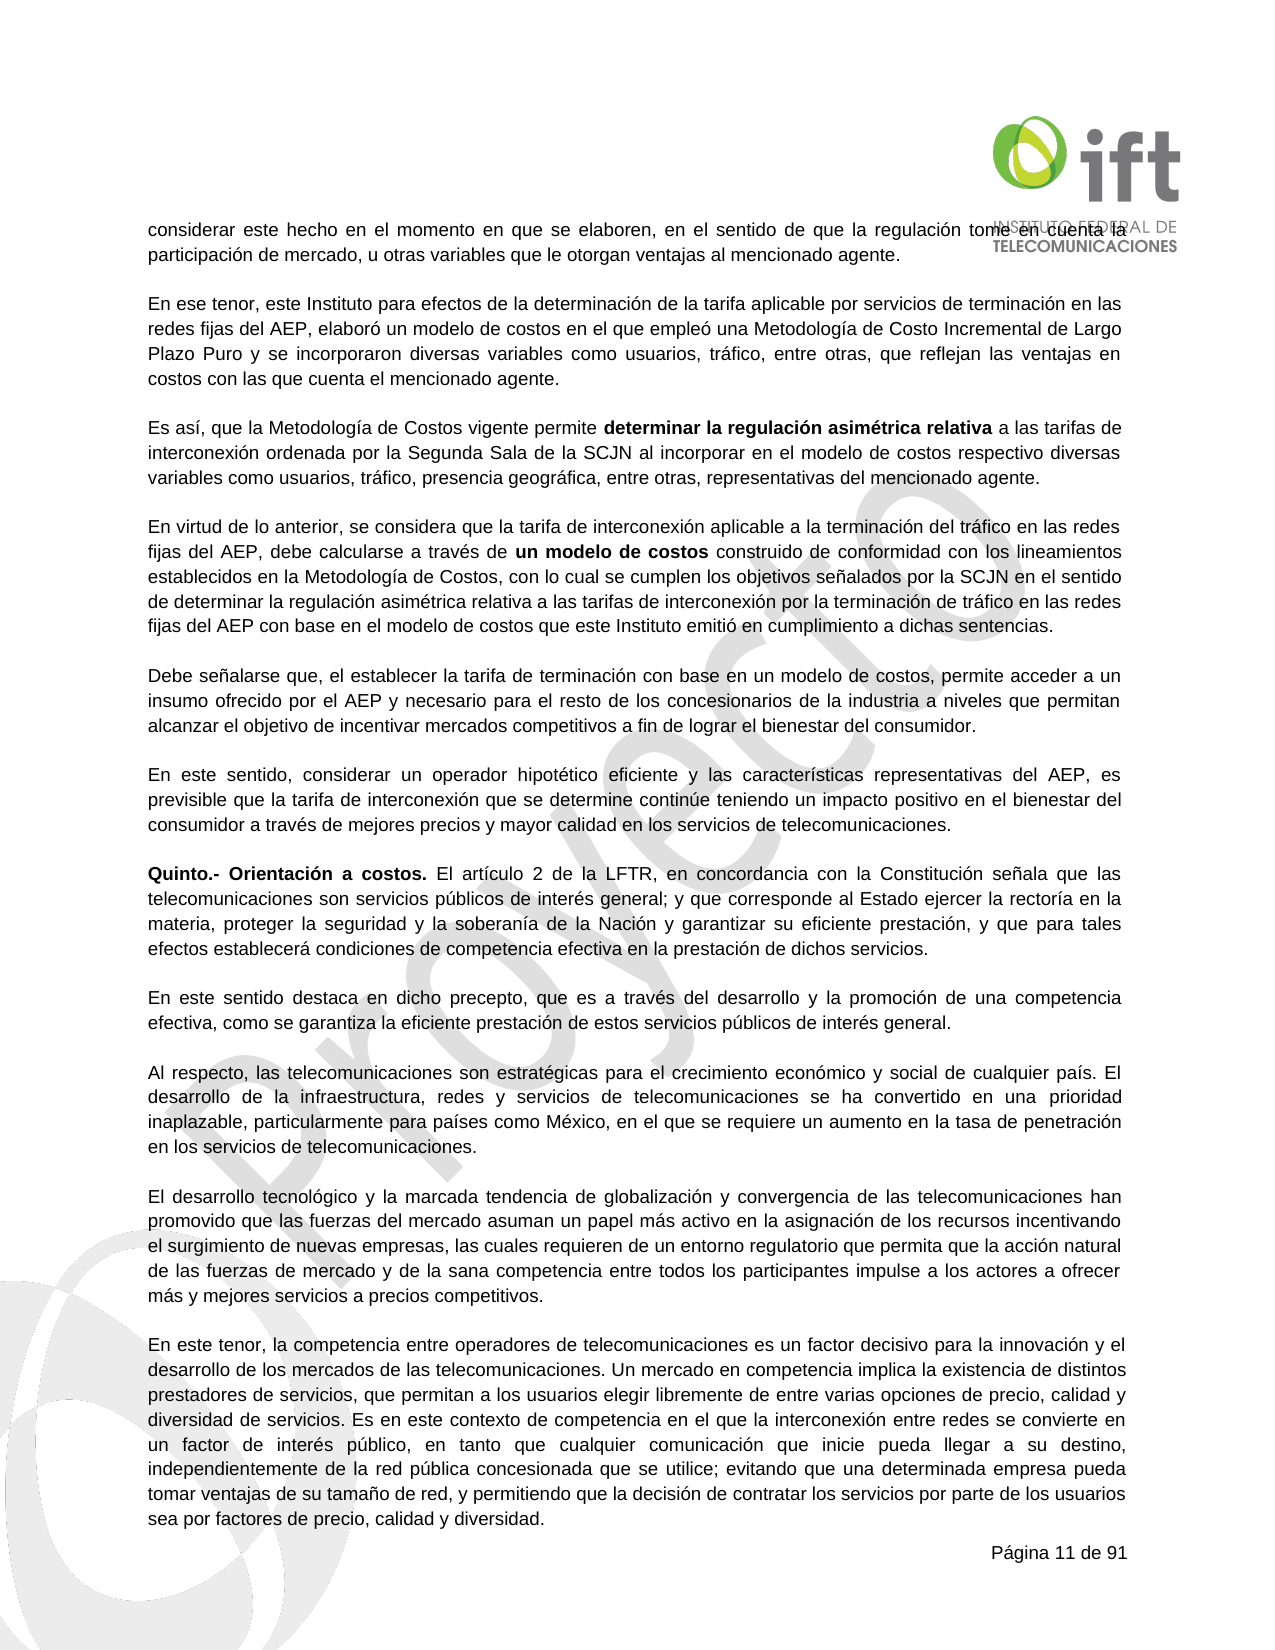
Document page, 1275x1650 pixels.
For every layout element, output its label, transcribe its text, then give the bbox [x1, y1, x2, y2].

text En ese tenor, este Instituto para efectos de la determinación de la tarifa aplicable por servicios de terminación en las redes fijas del AEP, elaboró un modelo de costos en el que empleó una Metodología de Costo Incremental de Largo Plazo Puro y se incorporaron diversas variables como usuarios, tráfico, entre otras, que reflejan las ventajas en costos con las que cuenta el mencionado agente. [148, 293, 1122, 389]
text Quinto.- Orientación a costos. El artículo 2 de la LFTR, en concordancia con la Constitución señala que las telecomunicaciones son servicios públicos de interés general; y que corresponde al Estado ejercer la rectoría en la materia, proteger la seguridad y la soberanía de la Nación y garantizar su eficiente prestación, y que para tales efectos establecerá condiciones de competencia efectiva en la prestación de dichos servicios. [148, 863, 1122, 959]
text Es así, que la Metodología de Costos vigente permite determinar la regulación asimétrica relativa a las tarifas de interconexión ordenada por la Segunda Sala de la SCJN al incorporar en el modelo de costos respectivo diversas variables como usuarios, tráfico, presencia geográfica, entre otras, representativas del mencionado agente. [148, 417, 1122, 488]
text Debe señalarse que, el establecer la tarifa de terminación con base en un modelo de costos, permite acceder a un insumo ofrecido por el AEP y necesario para el resto de los concesionarios de la industria a niveles que permitan alcanzar el objetivo de incentivar mercados competitivos a fin de lograr el bienestar del consumidor. [148, 665, 1122, 736]
picture [0, 17, 1256, 1650]
text En virtud de lo anterior, se considera que la tarifa de interconexión aplicable a la terminación del tráfico en las redes fijas del AEP, debe calcularse a través de un modelo de costos construido de conformidad con los lineamientos establecidos en la Metodología de Costos, con lo cual se cumplen los objetivos señalados por la SCJN en el sentido de determinar la regulación asimétrica relativa a las tarifas de interconexión por la terminación de tráfico en las redes fijas del AEP con base en el modelo de costos que este Instituto emitió en cumplimiento a dichas sentencias. [148, 516, 1122, 637]
text El desarrollo tecnológico y la marcada tendencia de globalización y convergencia de las telecomunicaciones han promovido que las fuerzas del mercado asuman un papel más activo en la asignación de los recursos incentivando el surgimiento de nuevas empresas, las cuales requieren de un entorno regulatorio que permita que la acción natural de las fuerzas de mercado y de la sana competencia entre todos los participantes impulse a los actores a ofrecer más y mejores servicios a precios competitivos. [148, 1185, 1122, 1306]
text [148, 218, 1127, 265]
text En este sentido, considerar un operador hipotético eficiente y las características representativas del AEP, es previsible que la tarifa de interconexión que se determine continúe teniendo un impacto positivo en el bienestar del consumidor a través de mejores precios y mayor calidad en los servicios de telecomunicaciones. [148, 764, 1122, 835]
text Al respecto, las telecomunicaciones son estratégicas para el crecimiento económico y social de cualquier país. El desarrollo de la infraestructura, redes y servicios de telecomunicaciones se ha convertido en una prioridad inaplazable, particularmente para países como México, en el que se requiere un aumento en la tasa de penetración en los servicios de telecomunicaciones. [148, 1061, 1122, 1157]
text En este sentido destaca en dicho precepto, que es a través del desarrollo y la promoción de una competencia efectiva, como se garantiza la eficiente prestación de estos servicios públicos de interés general. [148, 987, 1122, 1033]
text En este tenor, la competencia entre operadores de telecomunicaciones es un factor decisivo para la innovación y el desarrollo de los mercados de las telecomunicaciones. Un mercado en competencia implica la existencia de distintos prestadores de servicios, que permitan a los usuarios elegir libremente de entre varias opciones de precio, calidad y diversidad de servicios. Es en este contexto de competencia en el que la interconexión entre redes se convierte en un factor de interés público, en tanto que cualquier comunicación que inicie pueda llegar a su destino, independientemente de la red pública concesionada que se utilice; evitando que una determinada empresa pueda tomar ventajas de su tamaño de red, y permitiendo que la decisión de contratar los servicios por parte de los usuarios sea por factores de precio, calidad y diversidad. [148, 1334, 1127, 1529]
